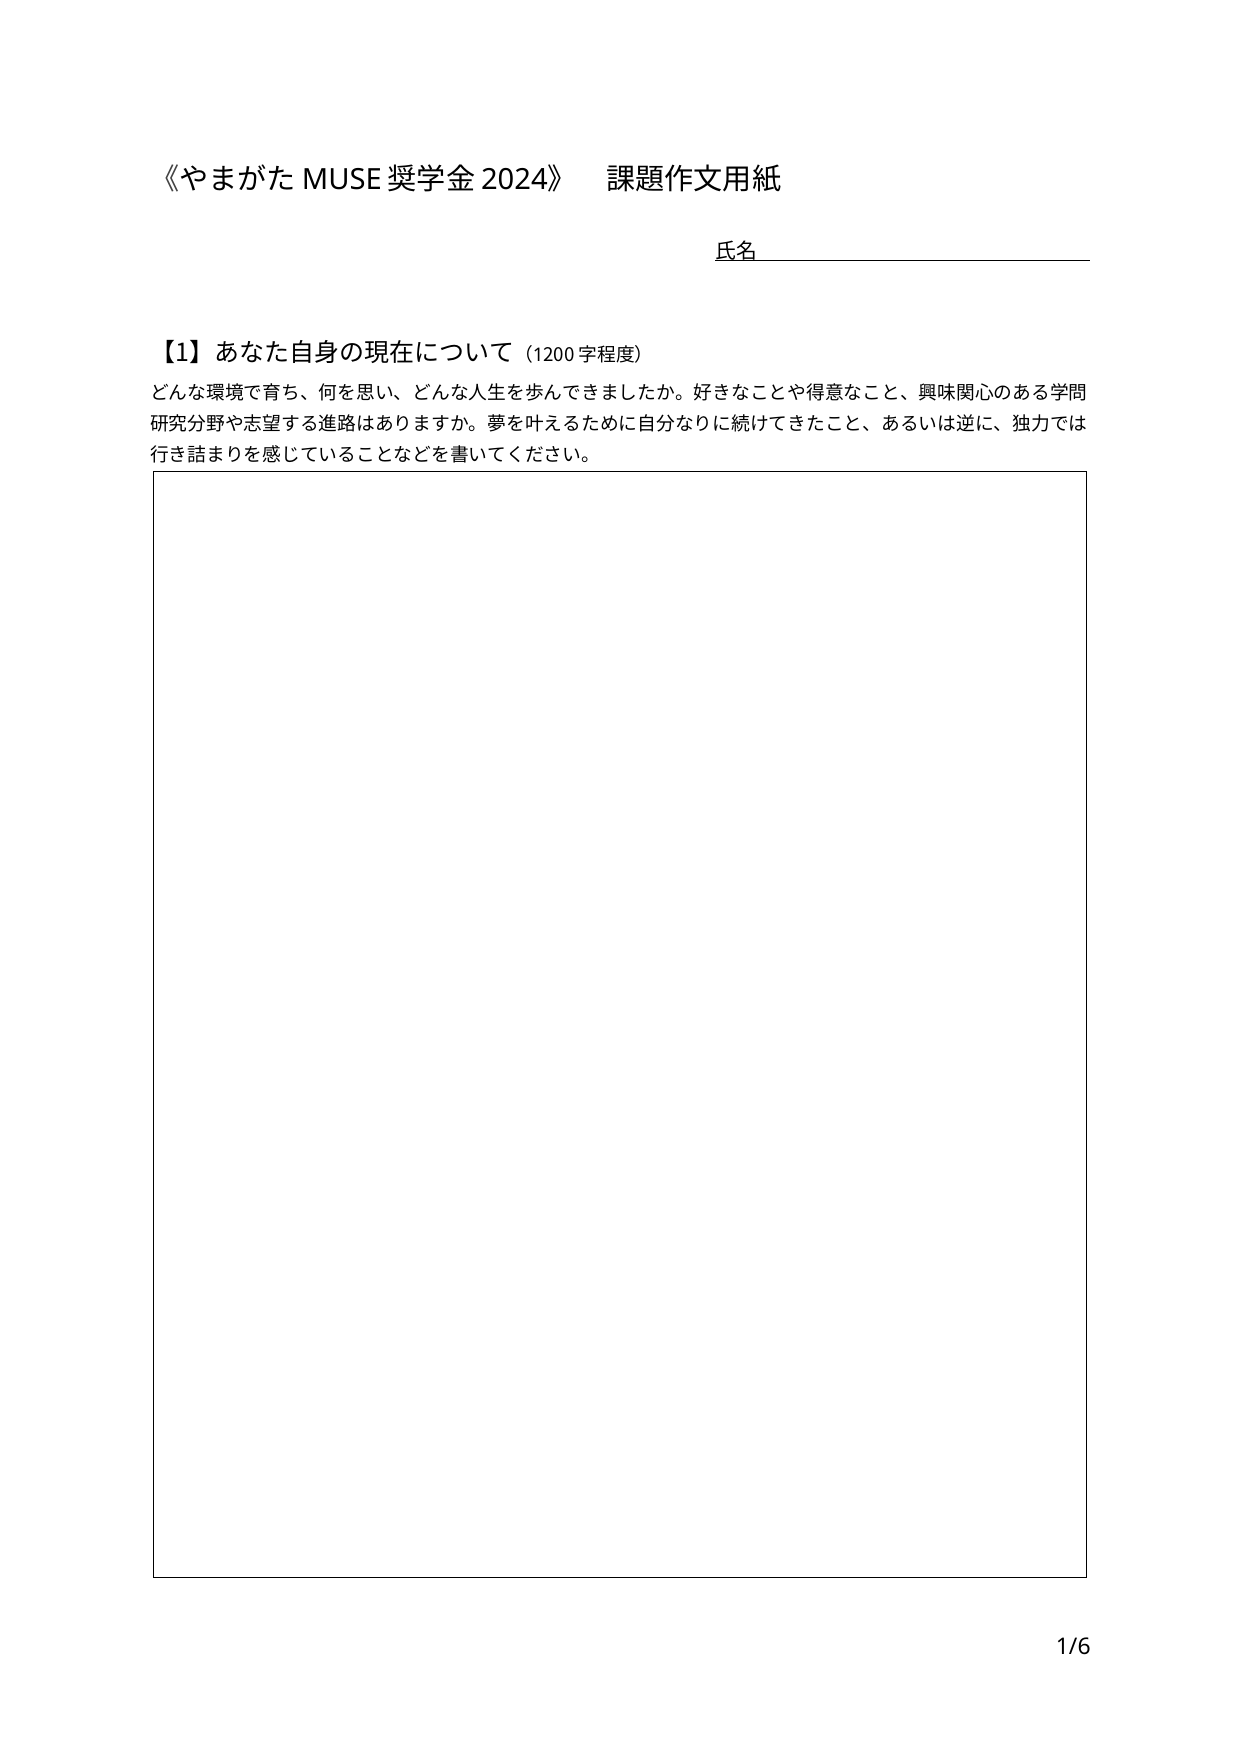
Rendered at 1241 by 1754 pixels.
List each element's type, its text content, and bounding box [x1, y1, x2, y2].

subtitle 【1】あなた自身の現在について（1200字程度） [150, 333, 1090, 369]
subtitle 氏名 [150, 234, 1090, 264]
text どんな環境で育ち、何を思い、どんな人生を歩んできましたか。好きなことや得意なこと、興味関心のある学問研究分野や志望する進路はありますか。夢を叶えるために自分なりに続けてきたこと、あるいは逆に、独力では行き詰まりを感じていることなどを書いてください。 [150, 377, 1090, 467]
table_header [154, 472, 1086, 1577]
text 《やまがたMUSE奨学金2024》 課題作文用紙 [150, 156, 1090, 198]
